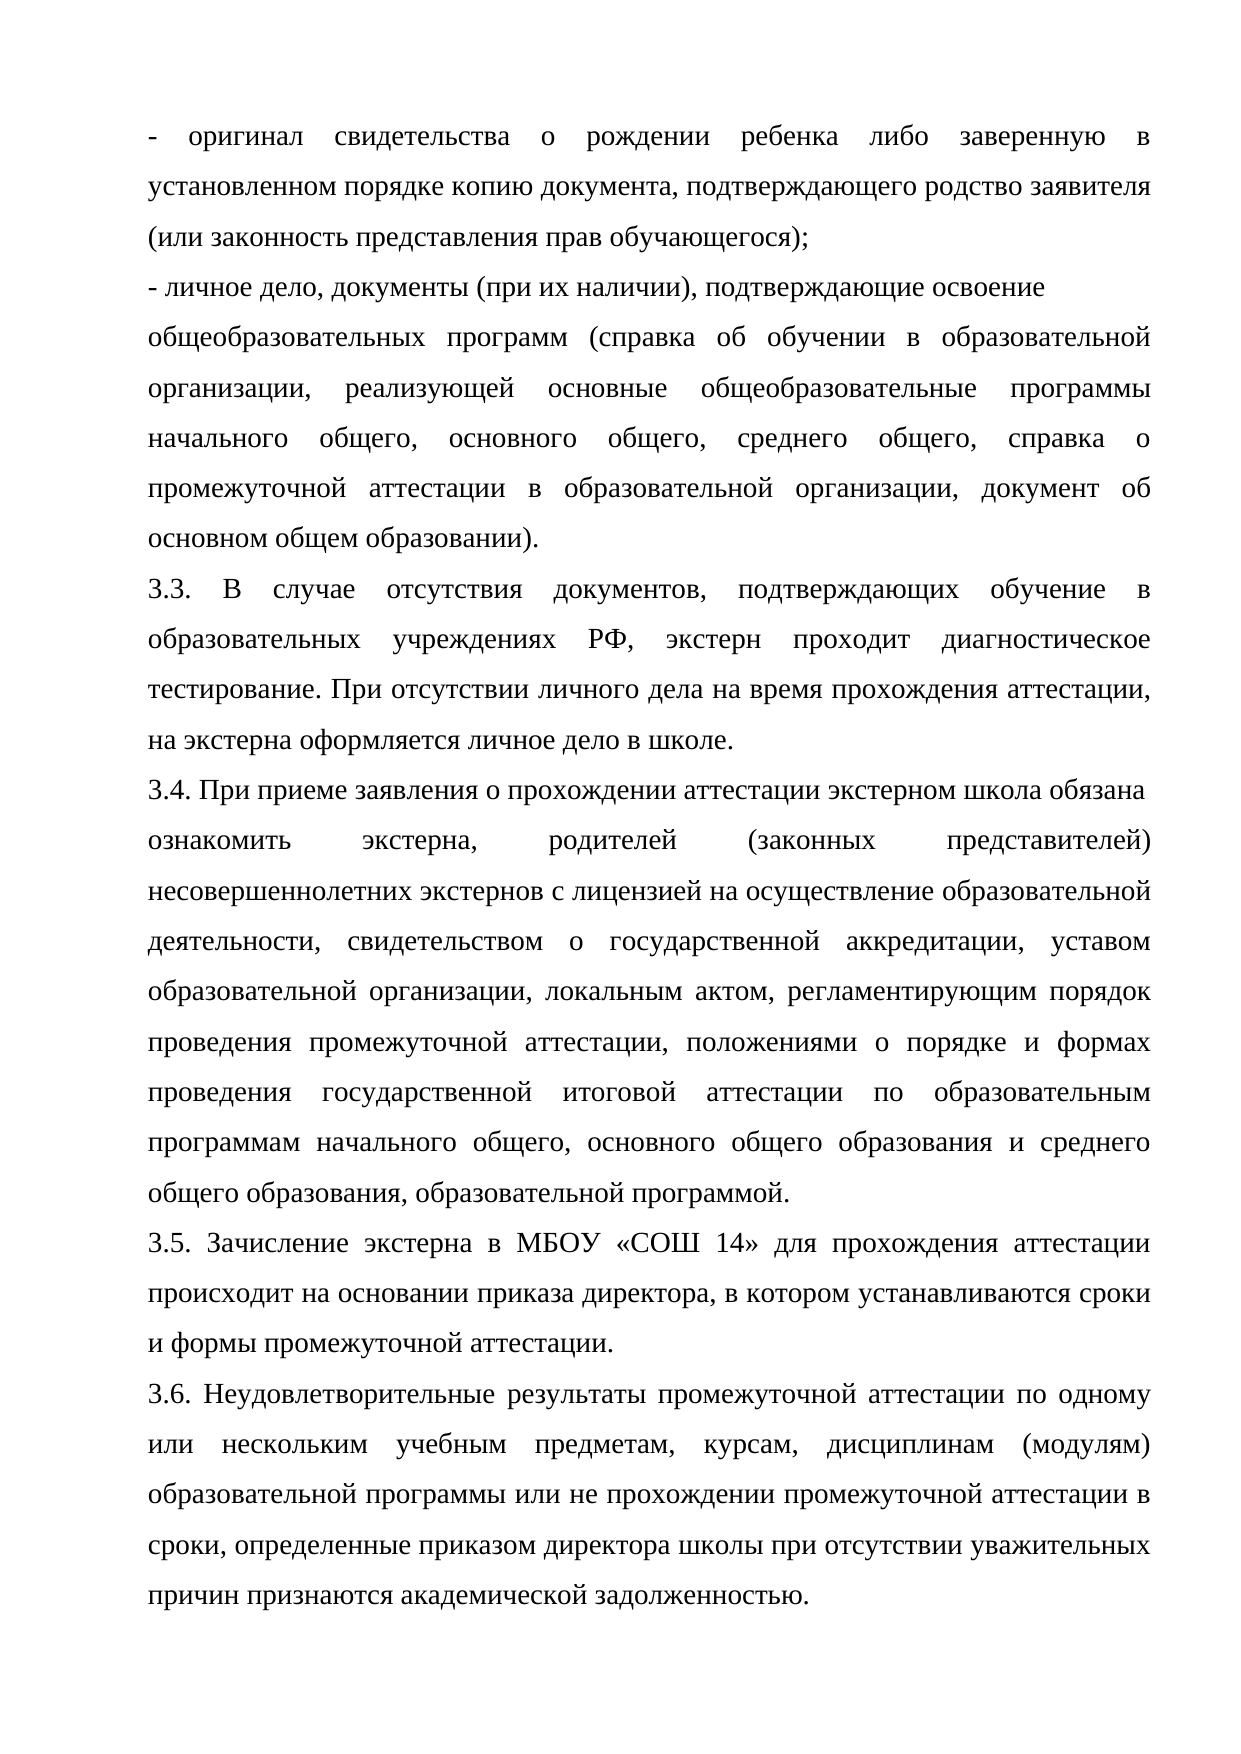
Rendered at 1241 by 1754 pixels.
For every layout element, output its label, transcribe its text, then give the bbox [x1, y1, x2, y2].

text 3.4. При приеме заявления о прохождении аттестации экстерном школа обязана [148, 772, 1152, 806]
text 3.5. Зачисление экстерна в МБОУ «СОШ 14» для прохождения аттестации происходит на основании приказа директора, в котором устанавливаются сроки и формы промежуточной аттестации. [148, 1225, 1152, 1359]
text - личное дело, документы (при их наличии), подтверждающие освоение [148, 269, 1152, 303]
text - оригинал свидетельства о рождении ребенка либо заверенную в установленном порядке копию документа, подтверждающего родство заявителя (или законность представления прав обучающегося); [148, 118, 1152, 252]
text ознакомить экстерна, родителей (законных представителей) несовершеннолетних экстернов с лицензией на осуществление образовательной деятельности, свидетельством о государственной аккредитации, уставом образовательной организации, локальным актом, регламентирующим порядок проведения промежуточной аттестации, положениями о порядке и формах проведения государственной итоговой аттестации по образовательным программам начального общего, основного общего образования и среднего общего образования, образовательной программой. [148, 822, 1152, 1208]
text 3.3. В случае отсутствия документов, подтверждающих обучение в образовательных учреждениях РФ, экстерн проходит диагностическое тестирование. При отсутствии личного дела на время прохождения аттестации, на экстерна оформляется личное дело в школе. [148, 571, 1152, 755]
text общеобразовательных программ (справка об обучении в образовательной организации, реализующей основные общеобразовательные программы начального общего, основного общего, среднего общего, справка о промежуточной аттестации в образовательной организации, документ об основном общем образовании). [148, 319, 1152, 554]
text 3.6. Неудовлетворительные результаты промежуточной аттестации по одному или нескольким учебным предметам, курсам, дисциплинам (модулям) образовательной программы или не прохождении промежуточной аттестации в сроки, определенные приказом директора школы при отсутствии уважительных причин признаются академической задолженностью. [148, 1376, 1152, 1611]
